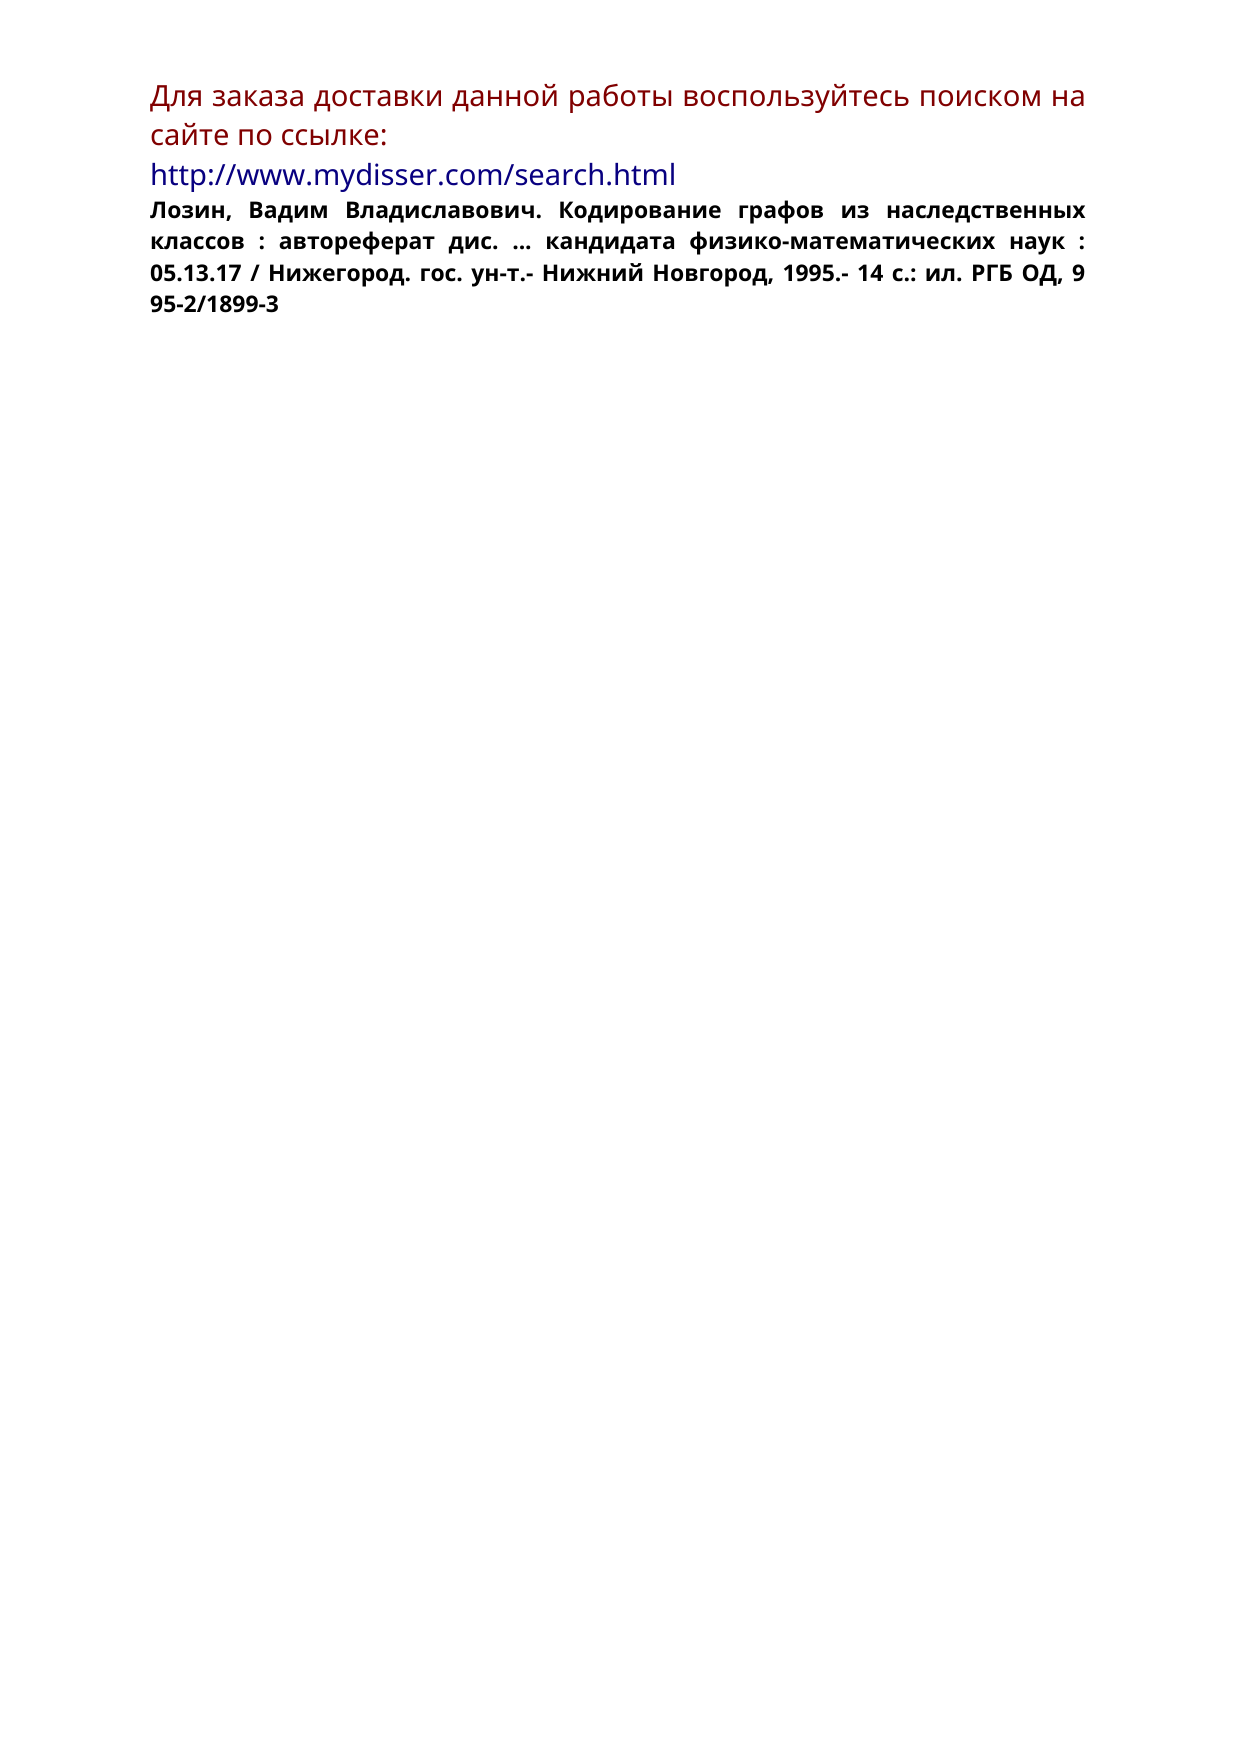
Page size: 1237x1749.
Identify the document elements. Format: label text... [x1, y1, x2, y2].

text Лозин, Вадим Владиславович. Кодирование графов из наследственных классов : автореферат дис. ... кандидата физико-математических наук : 05.13.17 / Нижегород. гос. ун-т.- Нижний Новгород, 1995.- 14 с.: ил. РГБ ОД, 9 95-2/1899-3 [150, 194, 1086, 319]
